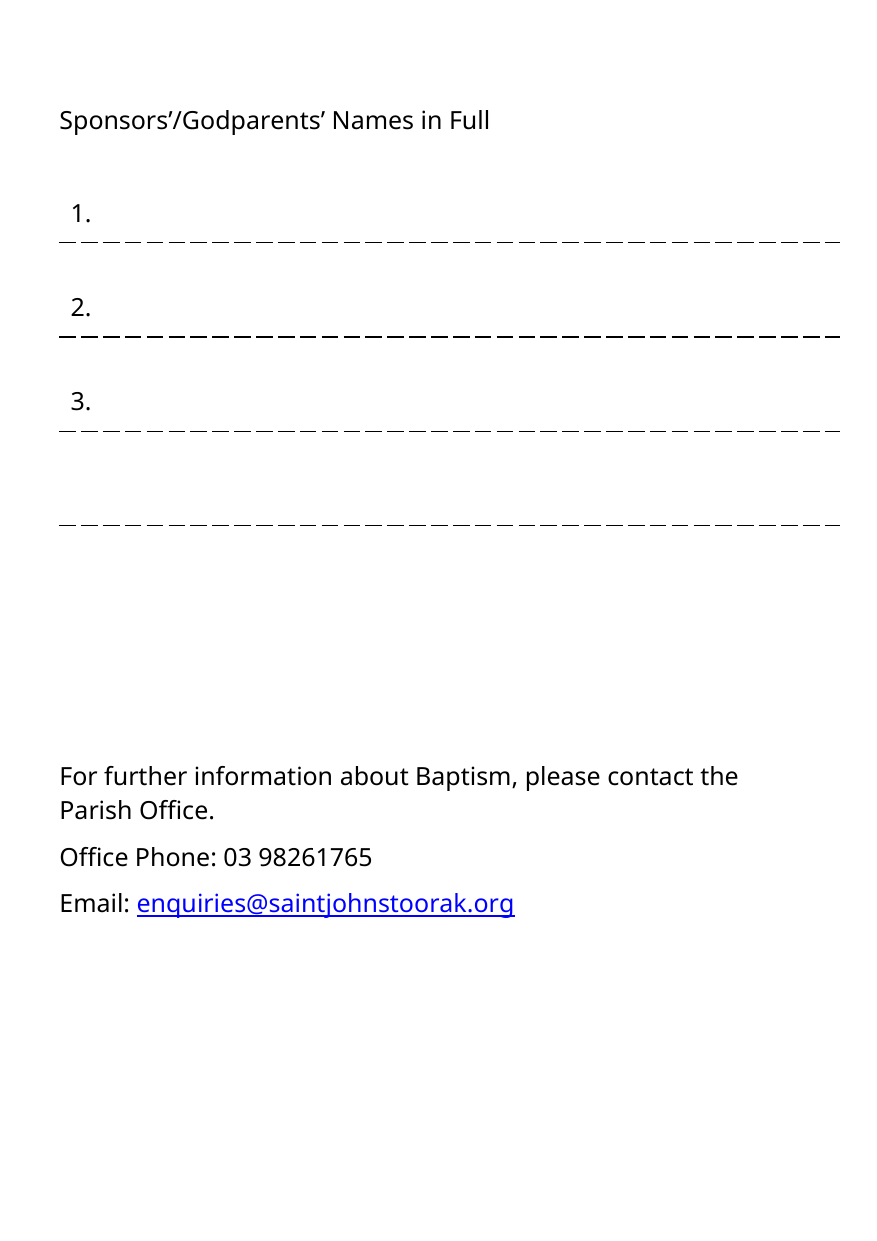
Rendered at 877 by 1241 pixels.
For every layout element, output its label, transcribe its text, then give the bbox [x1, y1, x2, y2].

table_header 1. [59, 149, 840, 242]
table_cell 2. [59, 242, 840, 336]
text For further information about Baptism, please contact the Parish Office. [59, 759, 818, 827]
text Office Phone: 03 98261765 [59, 839, 818, 873]
table_cell 3. [59, 336, 840, 431]
table_cell [59, 431, 840, 525]
text Sponsors’/Godparents’ Names in Full [59, 103, 818, 137]
text Email: enquiries@saintjohnstoorak.org [59, 886, 818, 920]
